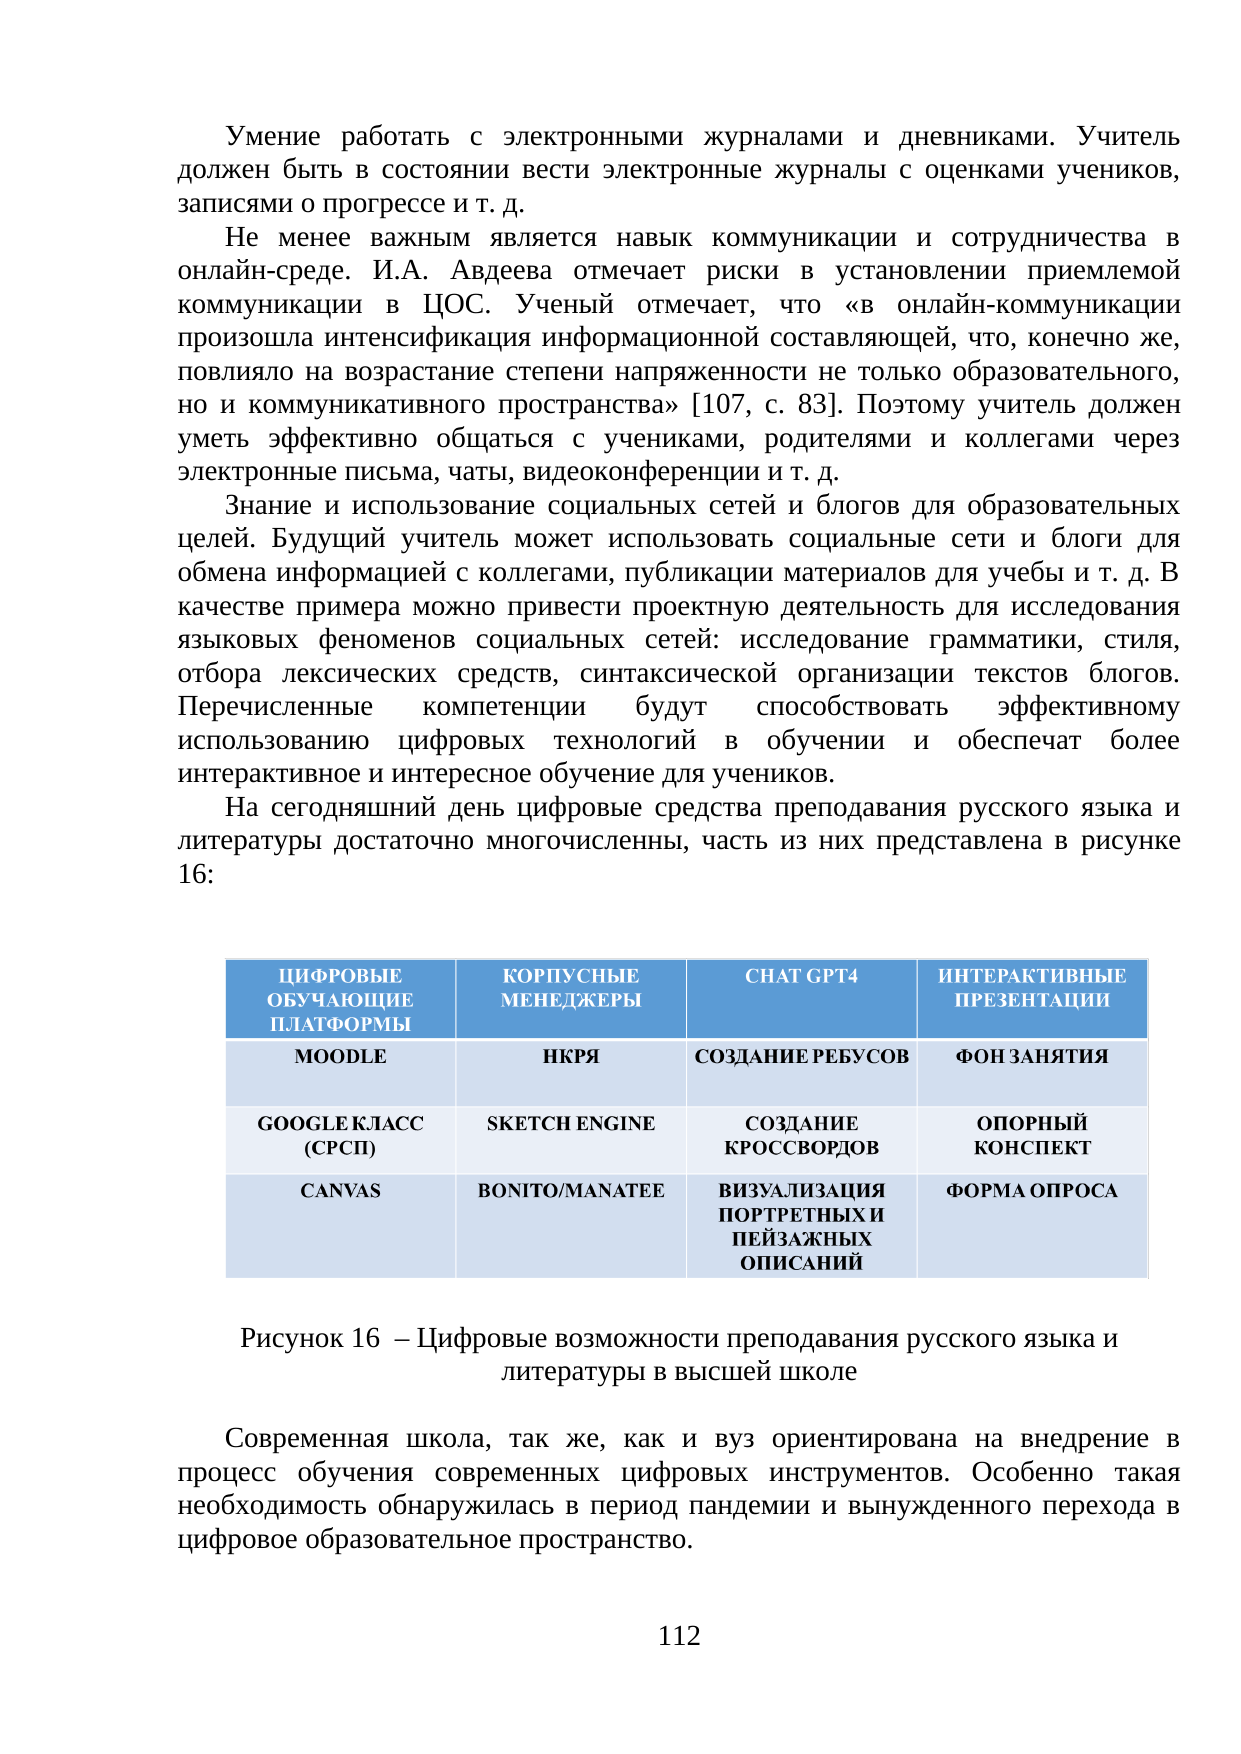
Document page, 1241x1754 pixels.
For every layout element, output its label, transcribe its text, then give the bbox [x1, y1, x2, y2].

text Умение работать с электронными журналами и дневниками. Учитель должен быть в состоянии вести электронные журналы с оценками учеников, записями о прогрессе и т. д. [177, 118, 1181, 219]
text На сегодняшний день цифровые средства преподавания русского языка и литературы достаточно многочисленны, часть из них представлена в рисунке 16: [177, 789, 1181, 889]
text Современная школа, так же, как и вуз ориентирована на внедрение в процесс обучения современных цифровых инструментов. Особенно такая необходимость обнаружилась в период пандемии и вынужденного перехода в цифровое образовательное пространство. [177, 1420, 1181, 1554]
text Рисунок 16 – Цифровые возможности преподавания русского языка и литературы в высшей школе [177, 1320, 1181, 1387]
text Не менее важным является навык коммуникации и сотрудничества в онлайн-среде. И.А. Авдеева отмечает риски в установлении приемлемой коммуникации в ЦОС. Ученый отмечает, что «в онлайн-коммуникации произошла интенсификация информационной составляющей, что, конечно же, повлияло на возрастание степени напряженности не только образовательного, но и коммуникативного пространства» [107, с. 83]. Поэтому учитель должен уметь эффективно общаться с учениками, родителями и коллегами через электронные письма, чаты, видеоконференции и т. д. [177, 219, 1181, 487]
picture [224, 956, 1149, 1287]
text Знание и использование социальных сетей и блогов для образовательных целей. Будущий учитель может использовать социальные сети и блоги для обмена информацией с коллегами, публикации материалов для учебы и т. д. В качестве примера можно привести проектную деятельность для исследования языковых феноменов социальных сетей: исследование грамматики, стиля, отбора лексических средств, синтаксической организации текстов блогов. Перечисленные компетенции будут способствовать эффективному использованию цифровых технологий в обучении и обеспечат более интерактивное и интересное обучение для учеников. [177, 487, 1181, 789]
